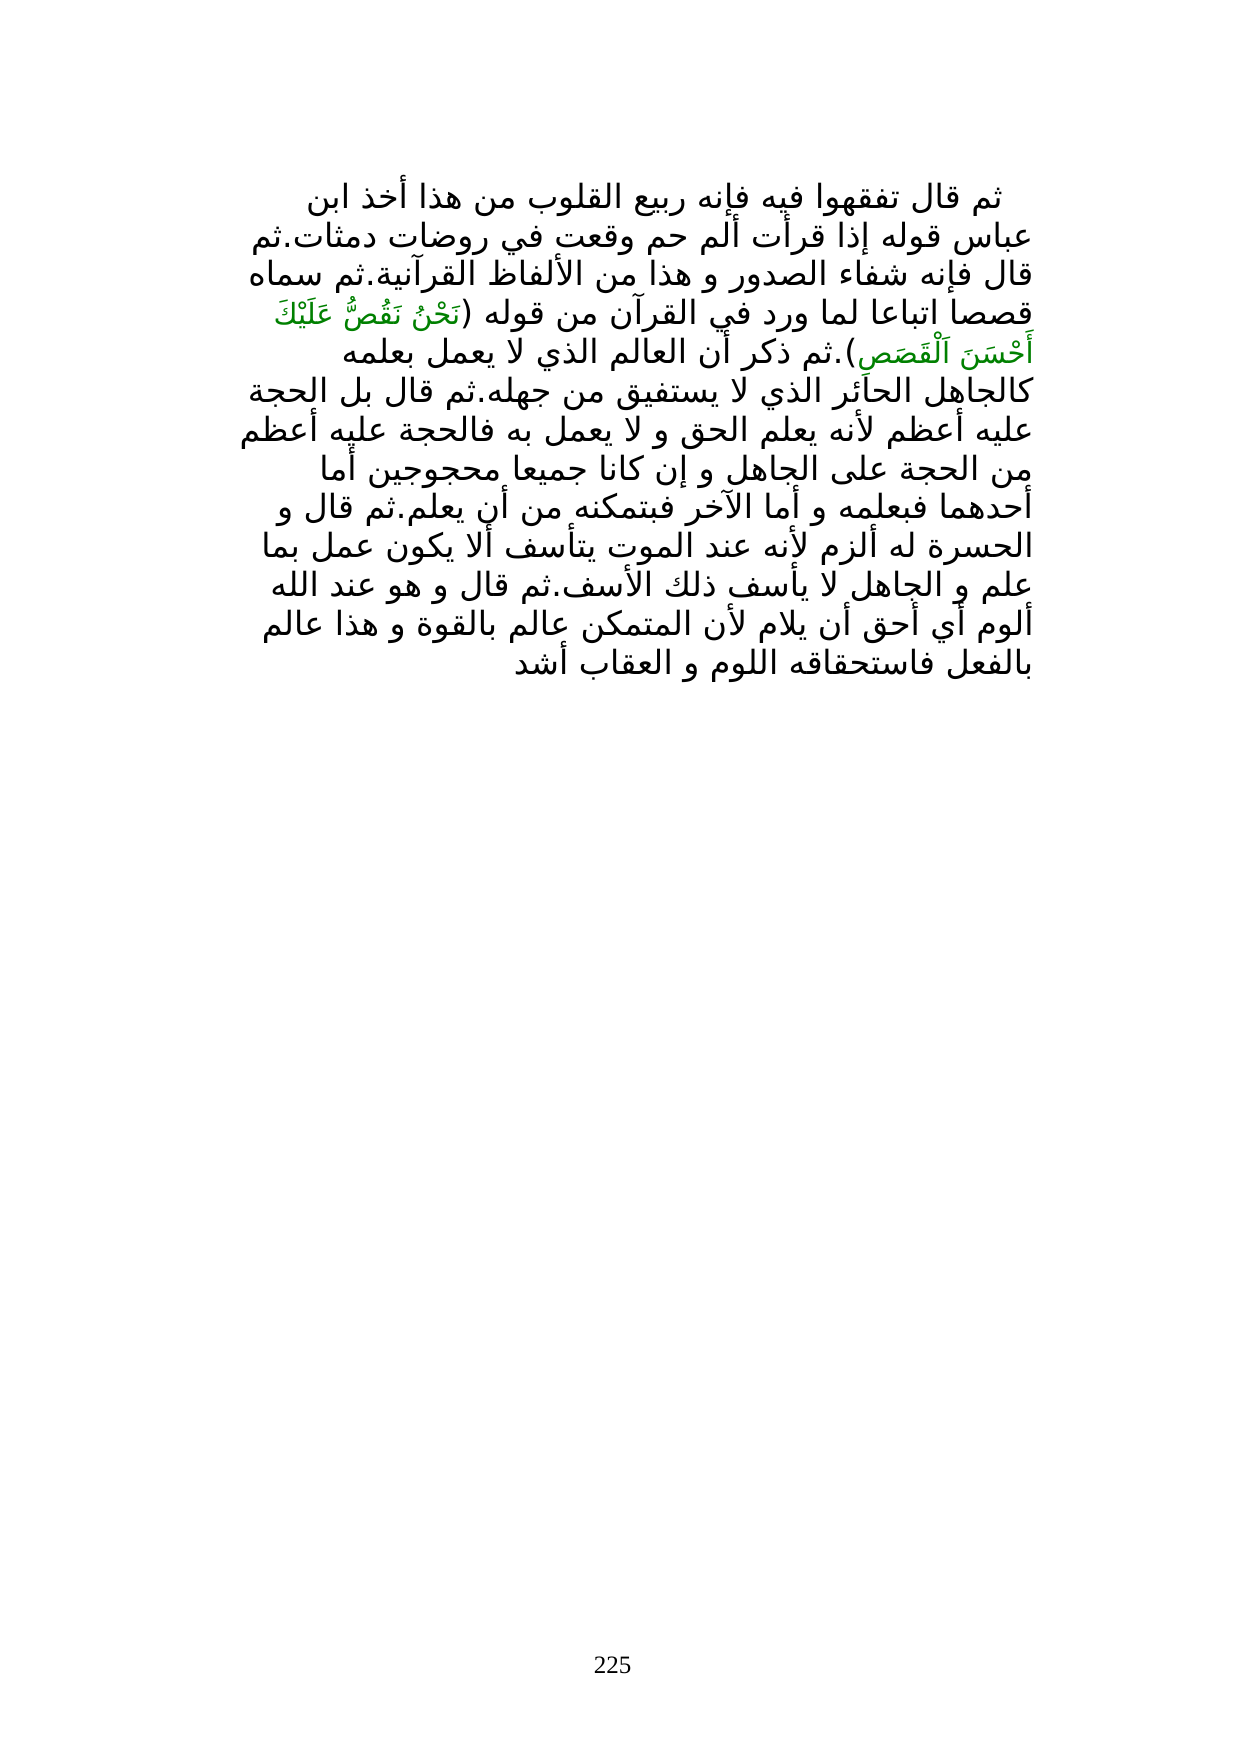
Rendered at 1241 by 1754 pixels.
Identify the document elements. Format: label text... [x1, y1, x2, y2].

text ثم قال تفقهوا فيه فإنه ربيع القلوب من هذا أخذ ابن عباس قوله إذا قرأت ألم حم وقعت في روضات دمثات.ثم قال فإنه شفاء الصدور و هذا من الألفاظ القرآنية.ثم سماه قصصا اتباعا لما ورد في القرآن من قوله (نَحْنُ نَقُصُّ عَلَيْكَ أَحْسَنَ اَلْقَصَصِ).ثم ذكر أن العالم الذي لا يعمل بعلمه كالجاهل الحائر الذي لا يستفيق من جهله.ثم قال بل الحجة عليه أعظم لأنه يعلم الحق و لا يعمل به فالحجة عليه أعظم من الحجة على الجاهل و إن كانا جميعا محجوجين أما أحدهما فبعلمه و أما الآخر فبتمكنه من أن يعلم.ثم قال و الحسرة له ألزم لأنه عند الموت يتأسف ألا يكون عمل بما علم و الجاهل لا يأسف ذلك الأسف.ثم قال و هو عند الله ألوم أي أحق أن يلام لأن المتمكن عالم بالقوة و هذا عالم بالفعل فاستحقاقه اللوم و العقاب أشد [222, 177, 1033, 682]
